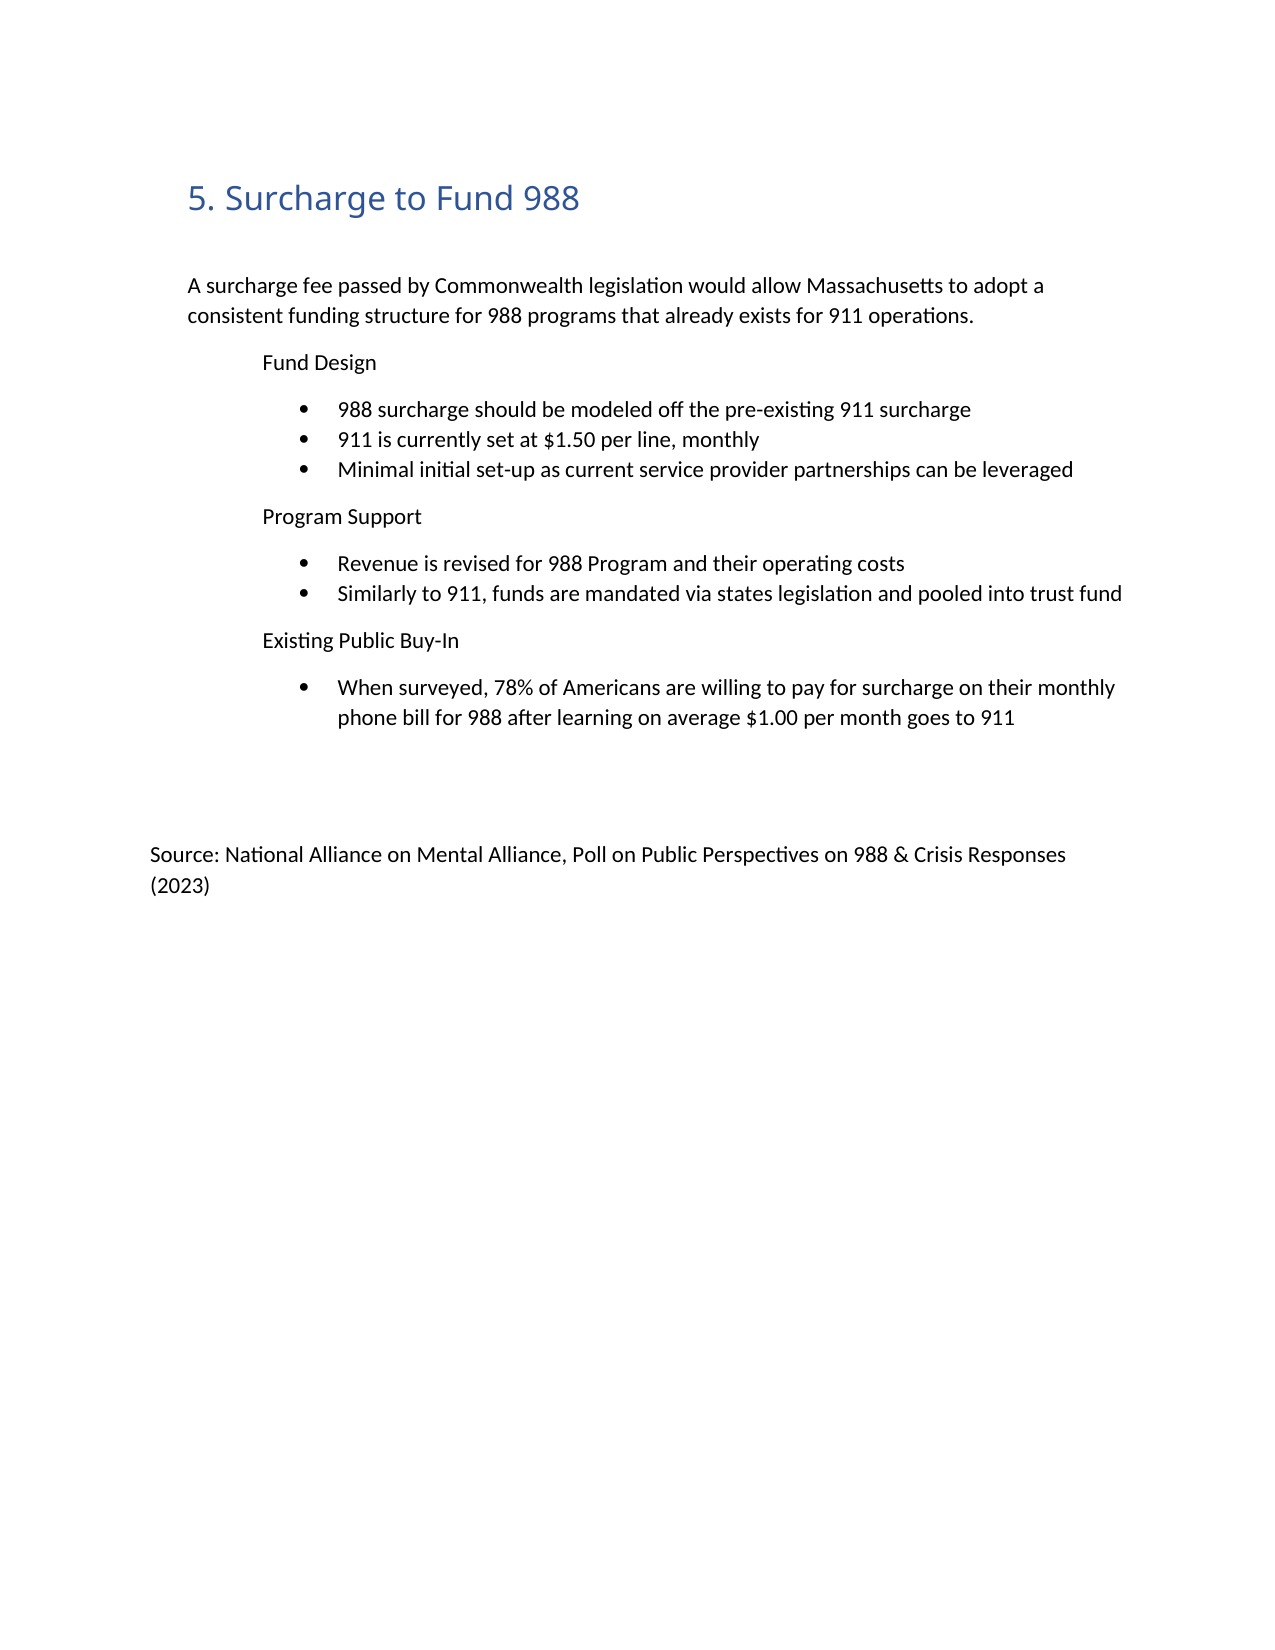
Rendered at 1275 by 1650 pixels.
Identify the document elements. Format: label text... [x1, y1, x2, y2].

text A surcharge fee passed by Commonwealth legislation would allow Massachusetts to adopt a consistent funding structure for 988 programs that already exists for 911 operations. [187, 271, 1125, 329]
list Revenue is revised for 988 Program and their operating costs [300, 549, 1125, 577]
list Minimal initial set-up as current service provider partnerships can be leveraged [300, 455, 1125, 483]
list Similarly to 911, funds are mandated via states legislation and pooled into trust fund [300, 579, 1125, 607]
list 911 is currently set at $1.50 per line, monthly [300, 425, 1125, 453]
list 988 surcharge should be modeled off the pre-existing 911 surcharge [300, 395, 1125, 423]
subtitle Surcharge to Fund 988 [187, 175, 1125, 220]
text Fund Design [262, 348, 1125, 376]
text Existing Public Buy-In [262, 626, 1125, 654]
text Source: National Alliance on Mental Alliance, Poll on Public Perspectives on 988 & Crisis Responses (2023) [150, 841, 1125, 899]
text Program Support [262, 502, 1125, 530]
list When surveyed, 78% of Americans are willing to pay for surcharge on their monthly phone bill for 988 after learning on average $1.00 per month goes to 911 [300, 673, 1125, 731]
